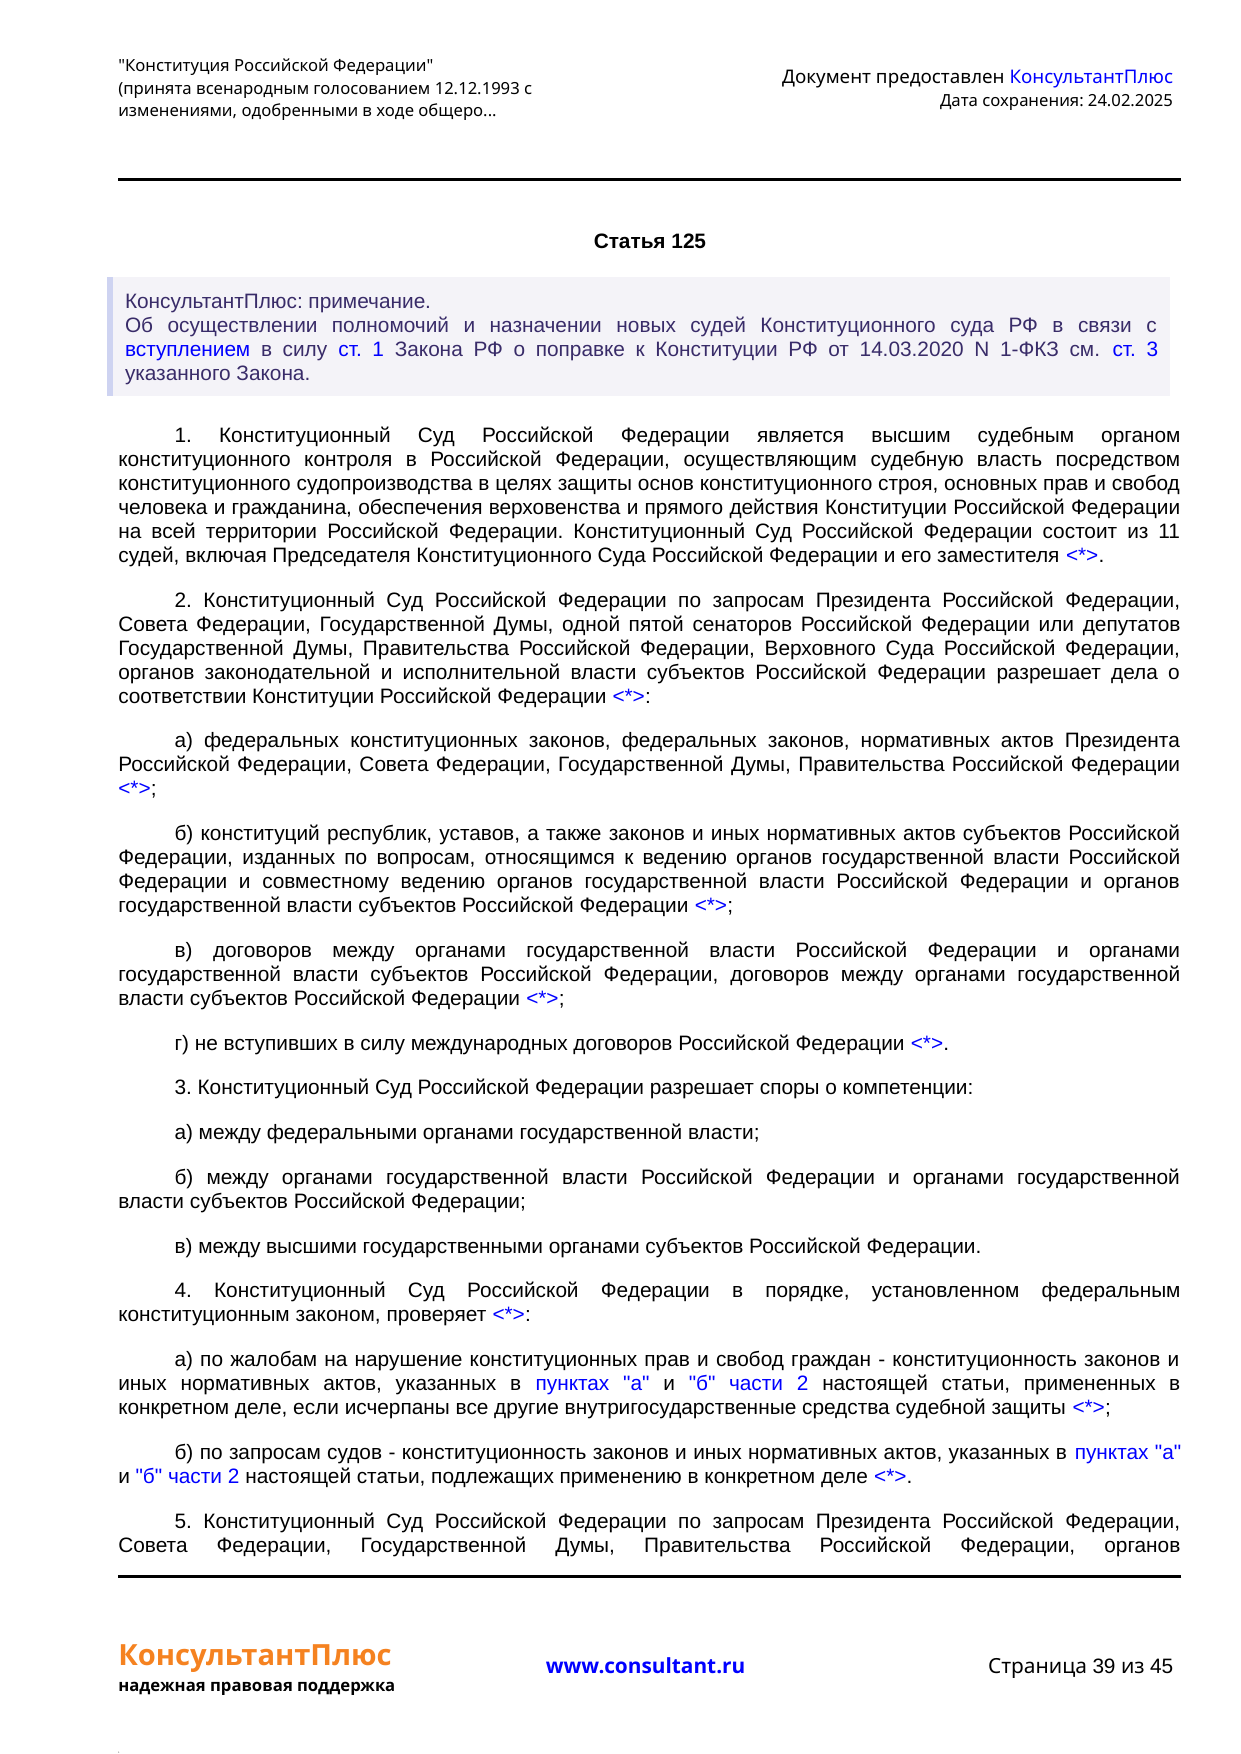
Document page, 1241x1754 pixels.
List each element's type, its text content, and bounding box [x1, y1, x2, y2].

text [118, 1508, 1181, 1556]
table_header [107, 277, 113, 396]
text 4. Конституционный Суд Российской Федерации в порядке, установленном федеральным конституционным законом, проверяет <*>: [118, 1278, 1181, 1326]
text а) между федеральными органами государственной власти; [118, 1120, 1181, 1144]
text а) по жалобам на нарушение конституционных прав и свобод граждан - конституционность законов и иных нормативных актов, указанных в пунктах "а" и "б" части 2 настоящей статьи, примененных в конкретном деле, если исчерпаны все другие внутригосударственные средства судебной защиты <*>; [118, 1347, 1181, 1419]
text в) между высшими государственными органами субъектов Российской Федерации. [118, 1233, 1181, 1257]
text г) не вступивших в силу международных договоров Российской Федерации <*>. [118, 1030, 1181, 1054]
text а) федеральных конституционных законов, федеральных законов, нормативных актов Президента Российской Федерации, Совета Федерации, Государственной Думы, Правительства Российской Федерации <*>; [118, 728, 1181, 800]
text в) договоров между органами государственной власти Российской Федерации и органами государственной власти субъектов Российской Федерации, договоров между органами государственной власти субъектов Российской Федерации <*>; [118, 938, 1181, 1009]
text 1. Конституционный Суд Российской Федерации является высшим судебным органом конституционного контроля в Российской Федерации, осуществляющим судебную власть посредством конституционного судопроизводства в целях защиты основ конституционного строя, основных прав и свобод человека и гражданина, обеспечения верховенства и прямого действия Конституции Российской Федерации на всей территории Российской Федерации. Конституционный Суд Российской Федерации состоит из 11 судей, включая Председателя Конституционного Суда Российской Федерации и его заместителя <*>. [118, 423, 1181, 567]
text 2. Конституционный Суд Российской Федерации по запросам Президента Российской Федерации, Совета Федерации, Государственной Думы, одной пятой сенаторов Российской Федерации или депутатов Государственной Думы, Правительства Российской Федерации, Верховного Суда Российской Федерации, органов законодательной и исполнительной власти субъектов Российской Федерации разрешает дела о соответствии Конституции Российской Федерации <*>: [118, 588, 1181, 707]
table_header КонсультантПлюс: примечание. Об осуществлении полномочий и назначении новых судей Конституционного суда РФ в связи с вступлением в силу ст. 1 Закона РФ о поправке к Конституции РФ от 14.03.2020 N 1-ФКЗ см. ст. 3 указанного Закона. [125, 277, 1158, 396]
text б) по запросам судов - конституционность законов и иных нормативных актов, указанных в пунктах "а" и "б" части 2 настоящей статьи, подлежащих применению в конкретном деле <*>. [118, 1440, 1181, 1488]
text б) между органами государственной власти Российской Федерации и органами государственной власти субъектов Российской Федерации; [118, 1165, 1181, 1213]
table_header [1158, 277, 1170, 396]
table_header [113, 277, 125, 396]
text 3. Конституционный Суд Российской Федерации разрешает споры о компетенции: [118, 1075, 1181, 1099]
text б) конституций республик, уставов, а также законов и иных нормативных актов субъектов Российской Федерации, изданных по вопросам, относящимся к ведению органов государственной власти Российской Федерации и совместному ведению органов государственной власти Российской Федерации и органов государственной власти субъектов Российской Федерации <*>; [118, 821, 1181, 917]
title Статья 125 [118, 229, 1181, 253]
